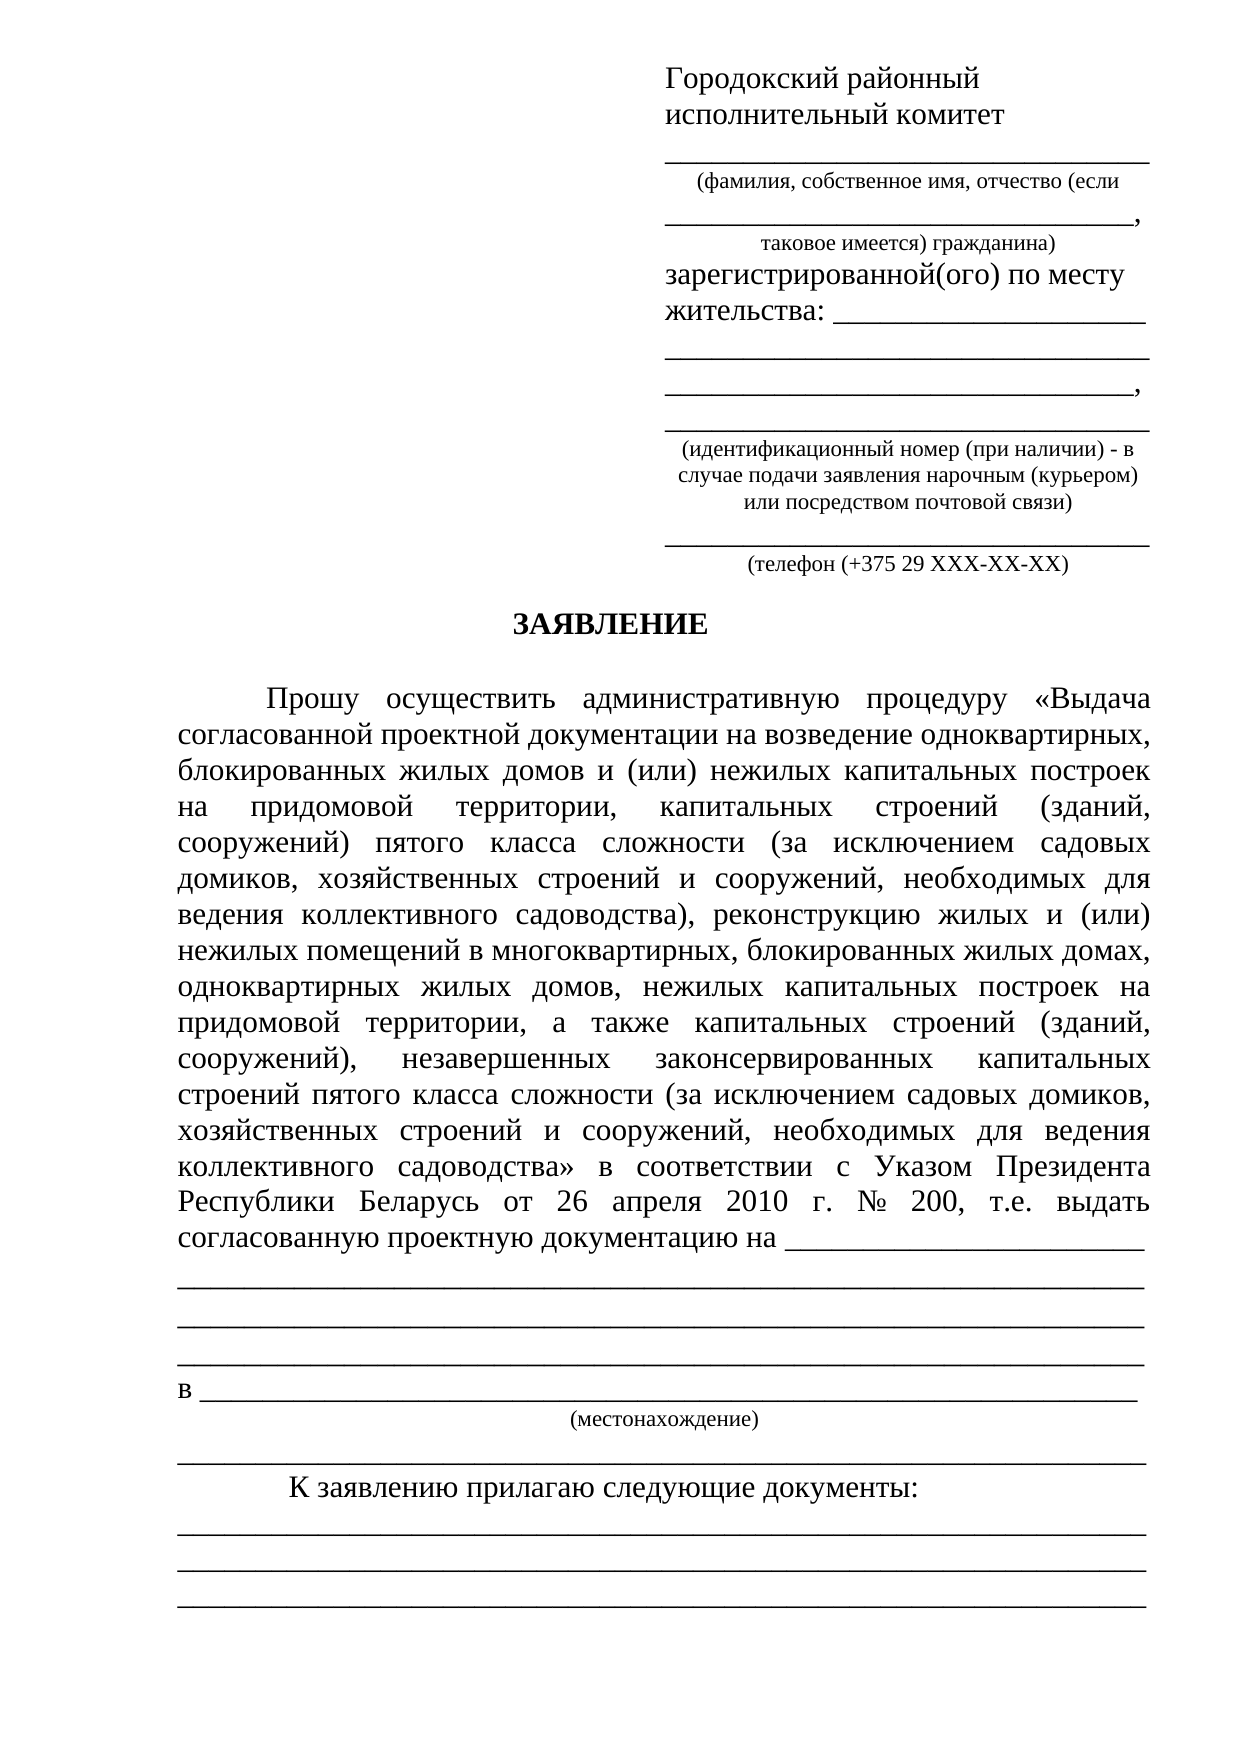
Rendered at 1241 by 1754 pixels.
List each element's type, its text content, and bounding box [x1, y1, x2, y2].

text ______________________________, [665, 193, 1152, 229]
text Прошу осуществить административную процедуру «Выдача согласованной проектной документации на возведение одноквартирных, блокированных жилых домов и (или) нежилых капитальных построек на придомовой территории, капитальных строений (зданий, сооружений) пятого класса сложности (за исключением садовых домиков, хозяйственных строений и сооружений, необходимых для ведения коллективного садоводства), реконструкцию жилых и (или) нежилых помещений в многоквартирных, блокированных жилых домах, одноквартирных жилых домов, нежилых капитальных построек на придомовой территории, а также капитальных строений (зданий, сооружений), незавершенных законсервированных капитальных строений пятого класса сложности (за исключением садовых домиков, хозяйственных строений и сооружений, необходимых для ведения коллективного садоводства» в соответствии с Указом Президента Республики Беларусь от 26 апреля 2010 г. № 200, т.е. выдать согласованную проектную документацию на _______________________ [177, 679, 1152, 1254]
text (идентификационный номер (при наличии) - в случае подачи заявления нарочным (курьером) или посредством почтовой связи) [665, 435, 1152, 514]
text Городокский районный исполнительный комитет [665, 59, 1152, 131]
text (фамилия, собственное имя, отчество (если [665, 167, 1152, 193]
text _______________________________ [665, 131, 1152, 167]
text ЗАЯВЛЕНИЕ [177, 605, 1152, 641]
text _______________________________ [665, 514, 1152, 550]
text К заявлению прилагаю следующие документы: [177, 1468, 1152, 1504]
text _____________________________________________________________, [665, 327, 1152, 399]
text _______________________________ [665, 399, 1152, 435]
text зарегистрированной(ого) по месту жительства: ____________________ [665, 256, 1152, 327]
text ______________________________________________________________ [177, 1432, 1152, 1468]
text таковое имеется) гражданина) [665, 229, 1152, 256]
text в ____________________________________________________________ [177, 1369, 1152, 1406]
text __________________________________________________________________________________________________________________________________________________________________________________________ [177, 1504, 1152, 1612]
text (телефон (+375 29 XXX-XX-XX) [665, 550, 1152, 577]
text ______________________________________________________________________________________________________________________________________________________________________________ [177, 1254, 1152, 1369]
text (местонахождение) [177, 1406, 1152, 1432]
